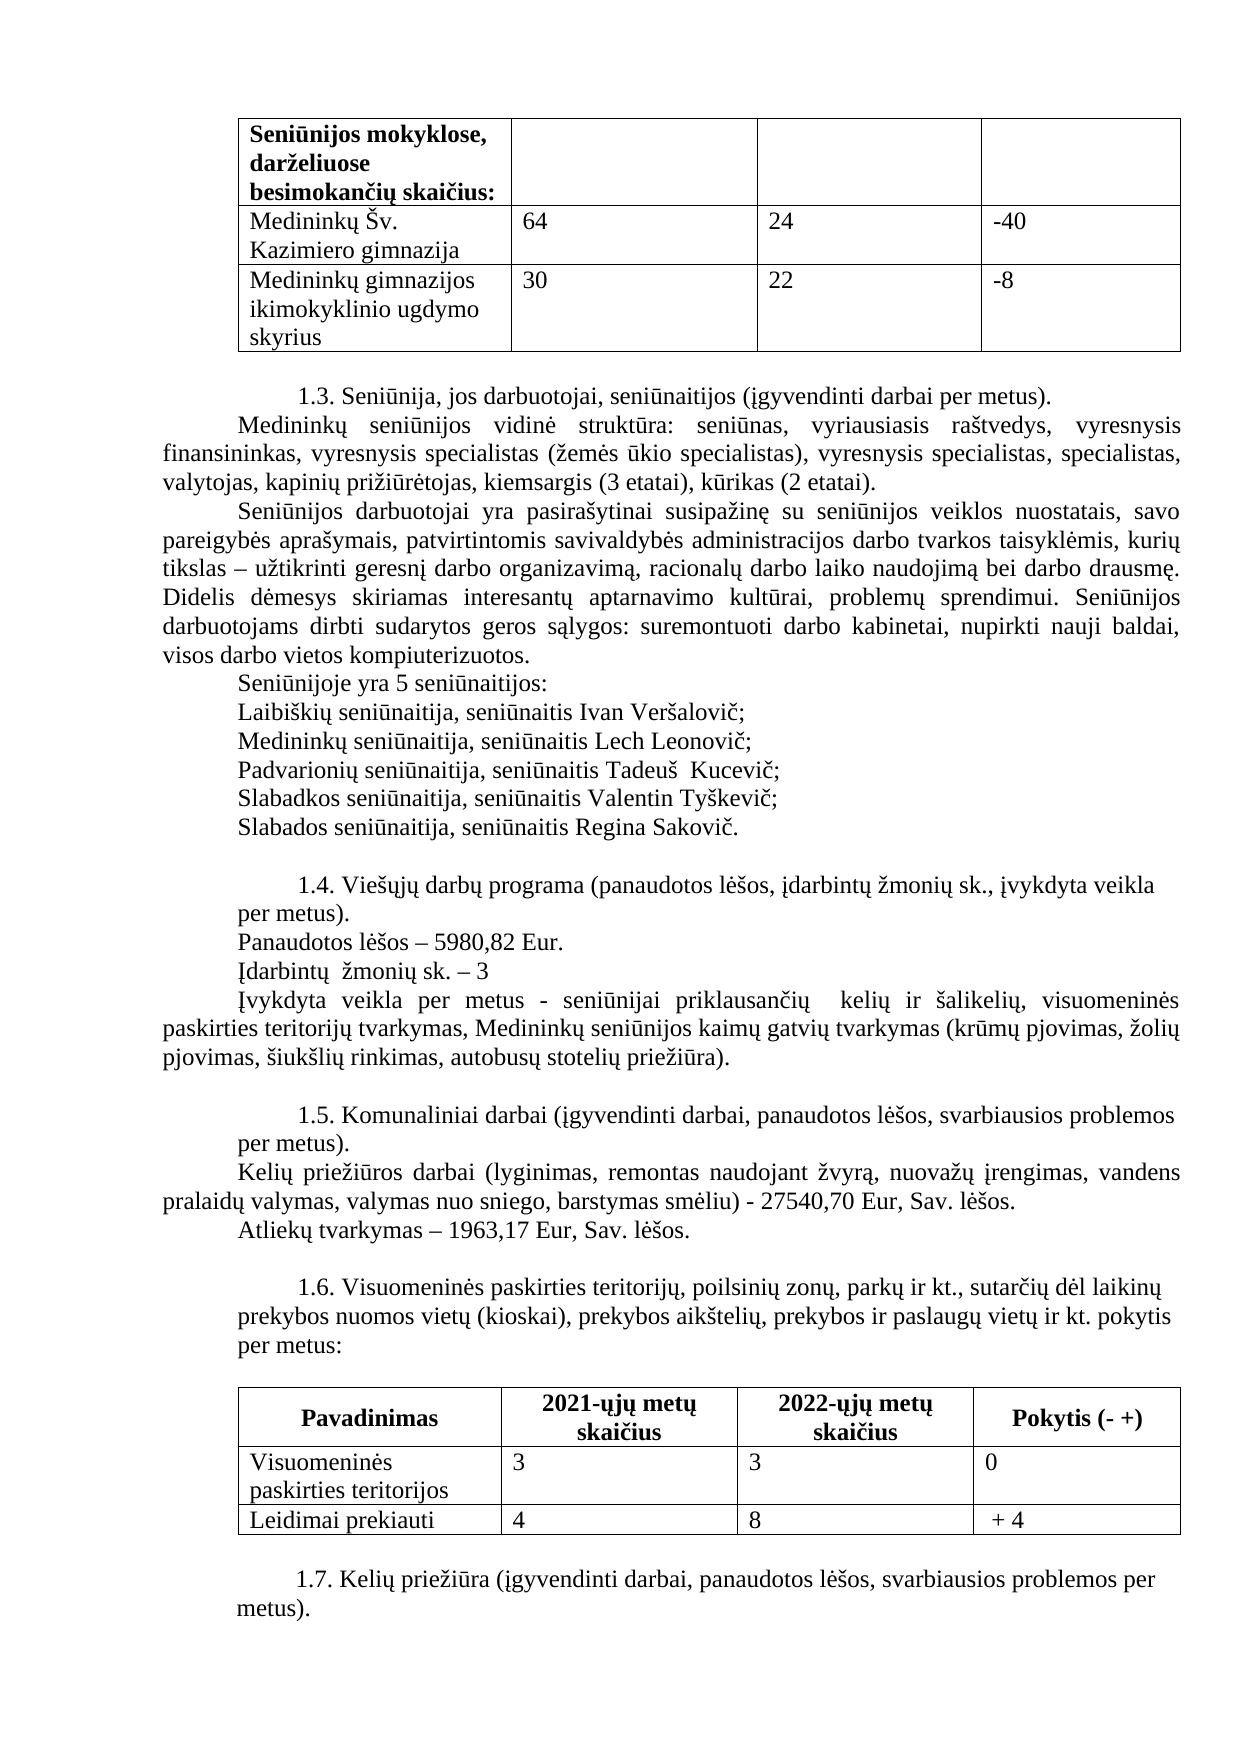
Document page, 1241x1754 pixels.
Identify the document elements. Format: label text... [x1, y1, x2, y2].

table_cell 64 [512, 206, 757, 264]
table_header 2021-ųjų metų skaičius [502, 1388, 737, 1446]
table_cell 3 [502, 1447, 737, 1504]
text Seniūnijoje yra 5 seniūnaitijos: [162, 668, 1181, 697]
table_cell [758, 119, 981, 205]
table_header 2022-ųjų metų skaičius [738, 1388, 973, 1446]
table_cell 24 [758, 206, 981, 264]
table_cell 3 [738, 1447, 973, 1504]
text 1.3. Seniūnija, jos darbuotojai, seniūnaitijos (įgyvendinti darbai per metus). [237, 381, 1181, 410]
text Įvykdyta veikla per metus - seniūnijai priklausančių kelių ir šalikelių, visuomeninės paskirties teritorijų tvarkymas, Medininkų seniūnijos kaimų gatvių tvarkymas (krūmų pjovimas, žolių pjovimas, šiukšlių rinkimas, autobusų stotelių priežiūra). [162, 985, 1181, 1071]
text Slabados seniūnaitija, seniūnaitis Regina Sakovič. [162, 812, 1181, 841]
text Įdarbintų žmonių sk. – 3 [162, 956, 1181, 985]
table_cell -8 [982, 265, 1180, 351]
table_cell 4 [502, 1505, 737, 1534]
table_cell Visuomeninės paskirties teritorijos [239, 1447, 501, 1504]
table_cell + 4 [974, 1505, 1180, 1534]
text Slabadkos seniūnaitija, seniūnaitis Valentin Tyškevič; [162, 783, 1181, 812]
text 1.6. Visuomeninės paskirties teritorijų, poilsinių zonų, parkų ir kt., sutarčių dėl laikinų prekybos nuomos vietų (kioskai), prekybos aikštelių, prekybos ir paslaugų vietų ir kt. pokytis per metus: [237, 1272, 1181, 1358]
text Padvarionių seniūnaitija, seniūnaitis Tadeuš Kucevič; [162, 755, 1181, 783]
table_cell 30 [512, 265, 757, 351]
text Seniūnijos darbuotojai yra pasirašytinai susipažinę su seniūnijos veiklos nuostatais, savo pareigybės aprašymais, patvirtintomis savivaldybės administracijos darbo tvarkos taisyklėmis, kurių tikslas – užtikrinti geresnį darbo organizavimą, racionalų darbo laiko naudojimą bei darbo drausmę. Didelis dėmesys skiriamas interesantų aptarnavimo kultūrai, problemų sprendimui. Seniūnijos darbuotojams dirbti sudarytos geros sąlygos: suremontuoti darbo kabinetai, nupirkti nauji baldai, visos darbo vietos kompiuterizuotos. [162, 496, 1181, 668]
table_cell [512, 119, 757, 205]
text Laibiškių seniūnaitija, seniūnaitis Ivan Veršalovič; [162, 697, 1181, 726]
text Panaudotos lėšos – 5980,82 Eur. [162, 927, 1181, 956]
table_cell Leidimai prekiauti [239, 1505, 501, 1534]
table_cell Seniūnijos mokyklose, darželiuose besimokančių skaičius: [239, 119, 511, 205]
text 1.5. Komunaliniai darbai (įgyvendinti darbai, panaudotos lėšos, svarbiausios problemos per metus). [237, 1100, 1181, 1157]
text Atliekų tvarkymas – 1963,17 Eur, Sav. lėšos. [162, 1215, 1181, 1243]
table_cell Medininkų gimnazijos ikimokyklinio ugdymo skyrius [239, 265, 511, 351]
table_cell 0 [974, 1447, 1180, 1504]
table_header Pokytis (- +) [974, 1388, 1180, 1446]
text 1.7. Kelių priežiūra (įgyvendinti darbai, panaudotos lėšos, svarbiausios problemos per metus). [236, 1564, 1181, 1621]
text Medininkų seniūnaitija, seniūnaitis Lech Leonovič; [162, 726, 1181, 755]
table_cell -40 [982, 206, 1180, 264]
text Medininkų seniūnijos vidinė struktūra: seniūnas, vyriausiasis raštvedys, vyresnysis finansininkas, vyresnysis specialistas (žemės ūkio specialistas), vyresnysis specialistas, specialistas, valytojas, kapinių prižiūrėtojas, kiemsargis (3 etatai), kūrikas (2 etatai). [162, 410, 1181, 496]
table_cell 8 [738, 1505, 973, 1534]
text Kelių priežiūros darbai (lyginimas, remontas naudojant žvyrą, nuovažų įrengimas, vandens pralaidų valymas, valymas nuo sniego, barstymas smėliu) - 27540,70 Eur, Sav. lėšos. [162, 1157, 1181, 1215]
text 1.4. Viešųjų darbų programa (panaudotos lėšos, įdarbintų žmonių sk., įvykdyta veikla per metus). [237, 870, 1181, 927]
table_cell 22 [758, 265, 981, 351]
table_cell Medininkų Šv. Kazimiero gimnazija [239, 206, 511, 264]
table_header Pavadinimas [239, 1388, 501, 1446]
table_cell [982, 119, 1180, 205]
